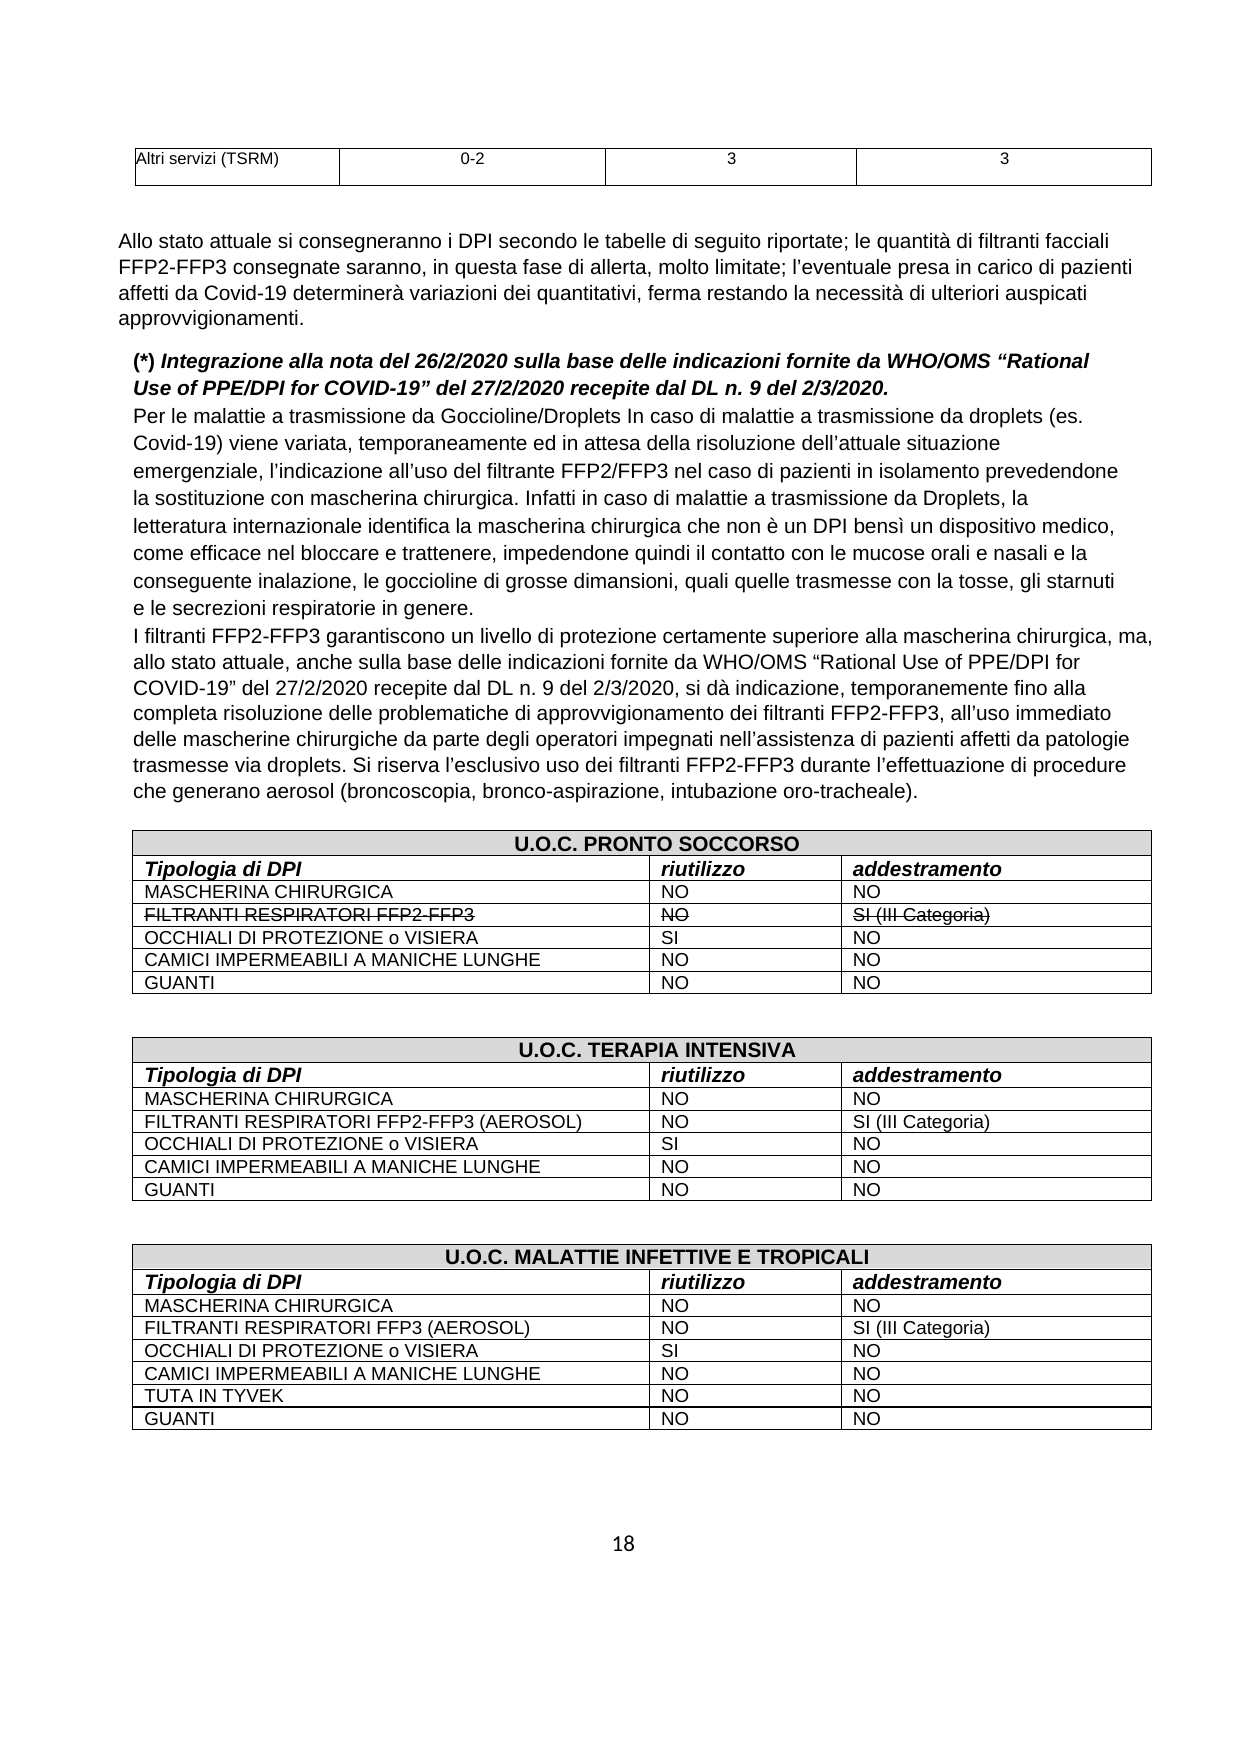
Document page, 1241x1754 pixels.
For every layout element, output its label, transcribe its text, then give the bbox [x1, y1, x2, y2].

table_cell addestramento [842, 856, 1151, 880]
text (*) Integrazione alla nota del 26/2/2020 sulla base delle indicazioni fornite da WHO/OMS “Rational Use of PPE/DPI for COVID-19” del 27/2/2020 recepite dal DL n. 9 del 2/3/2020. [133, 349, 1128, 400]
table_cell NO [842, 881, 1151, 903]
table_cell NO [650, 1178, 841, 1200]
text Per le malattie a trasmissione da Goccioline/Droplets In caso di malattie a trasmissione da droplets (es. Covid-19) viene variata, temporaneamente ed in attesa della risoluzione dell’attuale situazione emergenziale, l’indicazione all’uso del filtrante FFP2/FFP3 nel caso di pazienti in isolamento prevedendone la sostituzione con mascherina chirurgica. Infatti in caso di malattie a trasmissione da Droplets, la letteratura internazionale identifica la mascherina chirurgica che non è un DPI bensì un dispositivo medico, come efficace nel bloccare e trattenere, impedendone quindi il contatto con le mucose orali e nasali e la conseguente inalazione, le goccioline di grosse dimansioni, quali quelle trasmesse con la tosse, gli starnuti e le secrezioni respiratorie in genere. [133, 404, 1128, 620]
table_cell CAMICI IMPERMEABILI A MANICHE LUNGHE [133, 1362, 649, 1384]
table_cell NO [650, 1408, 841, 1429]
table_cell Tipologia di DPI [133, 1270, 649, 1293]
table_cell NO [650, 1385, 841, 1406]
table_cell CAMICI IMPERMEABILI A MANICHE LUNGHE [133, 949, 649, 971]
table_cell NO [842, 1408, 1151, 1429]
table_cell NO [842, 1156, 1151, 1177]
table_cell GUANTI [133, 1178, 649, 1200]
table_header U.O.C. PRONTO SOCCORSO [133, 831, 1151, 855]
table_cell 0-2 [340, 149, 605, 185]
table_cell NO [842, 1178, 1151, 1200]
table_cell FILTRANTI RESPIRATORI FFP2-FFP3 (AEROSOL) [133, 1111, 649, 1132]
table_cell CAMICI IMPERMEABILI A MANICHE LUNGHE [133, 1156, 649, 1177]
table_cell NO [650, 1295, 841, 1316]
table_cell NO [650, 1088, 841, 1109]
table_cell OCCHIALI DI PROTEZIONE o VISIERA [133, 1340, 649, 1361]
table_cell Altri servizi (TSRM) [136, 149, 339, 185]
table_cell NO [842, 1340, 1151, 1361]
table_cell GUANTI [133, 972, 649, 993]
table_cell NO [650, 972, 841, 993]
table_cell addestramento [842, 1270, 1151, 1293]
table_cell 3 [857, 149, 1151, 185]
table_cell NO [650, 904, 841, 926]
table_cell NO [842, 1385, 1151, 1406]
table_cell SI (III Categoria) [842, 1111, 1151, 1132]
text Allo stato attuale si consegneranno i DPI secondo le tabelle di seguito riportate; le quantità di filtranti facciali FFP2-FFP3 consegnate saranno, in questa fase di allerta, molto limitate; l’eventuale presa in carico di pazienti affetti da Covid-19 determinerà variazioni dei quantitativi, ferma restando la necessità di ulteriori auspicati approvvigionamenti. [118, 229, 1158, 330]
table_cell FILTRANTI RESPIRATORI FFP3 (AEROSOL) [133, 1317, 649, 1339]
table_cell NO [650, 1362, 841, 1384]
table_header U.O.C. TERAPIA INTENSIVA [133, 1038, 1151, 1062]
table_cell NO [842, 949, 1151, 971]
table_cell SI (III Categoria) [842, 904, 1151, 926]
text I filtranti FFP2-FFP3 garantiscono un livello di protezione certamente superiore alla mascherina chirurgica, ma, allo stato attuale, anche sulla base delle indicazioni fornite da WHO/OMS “Rational Use of PPE/DPI for COVID-19” del 27/2/2020 recepite dal DL n. 9 del 2/3/2020, si dà indicazione, temporanemente fino alla completa risoluzione delle problematiche di approvvigionamento dei filtranti FFP2-FFP3, all’uso immediato delle mascherine chirurgiche da parte degli operatori impegnati nell’assistenza di pazienti affetti da patologie trasmesse via droplets. Si riserva l’esclusivo uso dei filtranti FFP2-FFP3 durante l’effettuazione di procedure che generano aerosol (broncoscopia, bronco-aspirazione, intubazione oro-tracheale). [133, 624, 1158, 803]
table_cell Tipologia di DPI [133, 856, 649, 880]
table_cell SI [650, 927, 841, 948]
table_cell OCCHIALI DI PROTEZIONE o VISIERA [133, 1133, 649, 1155]
table_cell SI [650, 1133, 841, 1155]
table_cell MASCHERINA CHIRURGICA [133, 1295, 649, 1316]
table_cell TUTA IN TYVEK [133, 1385, 649, 1406]
table_cell MASCHERINA CHIRURGICA [133, 881, 649, 903]
table_cell NO [842, 1362, 1151, 1384]
table_cell NO [842, 927, 1151, 948]
table_cell NO [650, 1317, 841, 1339]
table_cell NO [650, 1111, 841, 1132]
table_cell NO [650, 1156, 841, 1177]
table_cell NO [842, 1295, 1151, 1316]
table_cell Tipologia di DPI [133, 1063, 649, 1087]
table_cell OCCHIALI DI PROTEZIONE o VISIERA [133, 927, 649, 948]
table_cell riutilizzo [650, 856, 841, 880]
table_cell riutilizzo [650, 1270, 841, 1293]
table_cell SI (III Categoria) [842, 1317, 1151, 1339]
table_cell NO [842, 972, 1151, 993]
table_cell GUANTI [133, 1408, 649, 1429]
table_cell NO [842, 1133, 1151, 1155]
table_cell NO [650, 881, 841, 903]
table_cell SI [650, 1340, 841, 1361]
table_cell MASCHERINA CHIRURGICA [133, 1088, 649, 1109]
table_cell addestramento [842, 1063, 1151, 1087]
table_cell NO [842, 1088, 1151, 1109]
table_cell NO [650, 949, 841, 971]
table_cell riutilizzo [650, 1063, 841, 1087]
table_cell FILTRANTI RESPIRATORI FFP2-FFP3 [133, 904, 649, 926]
table_header U.O.C. MALATTIE INFETTIVE E TROPICALI [133, 1245, 1151, 1268]
table_cell 3 [606, 149, 856, 185]
